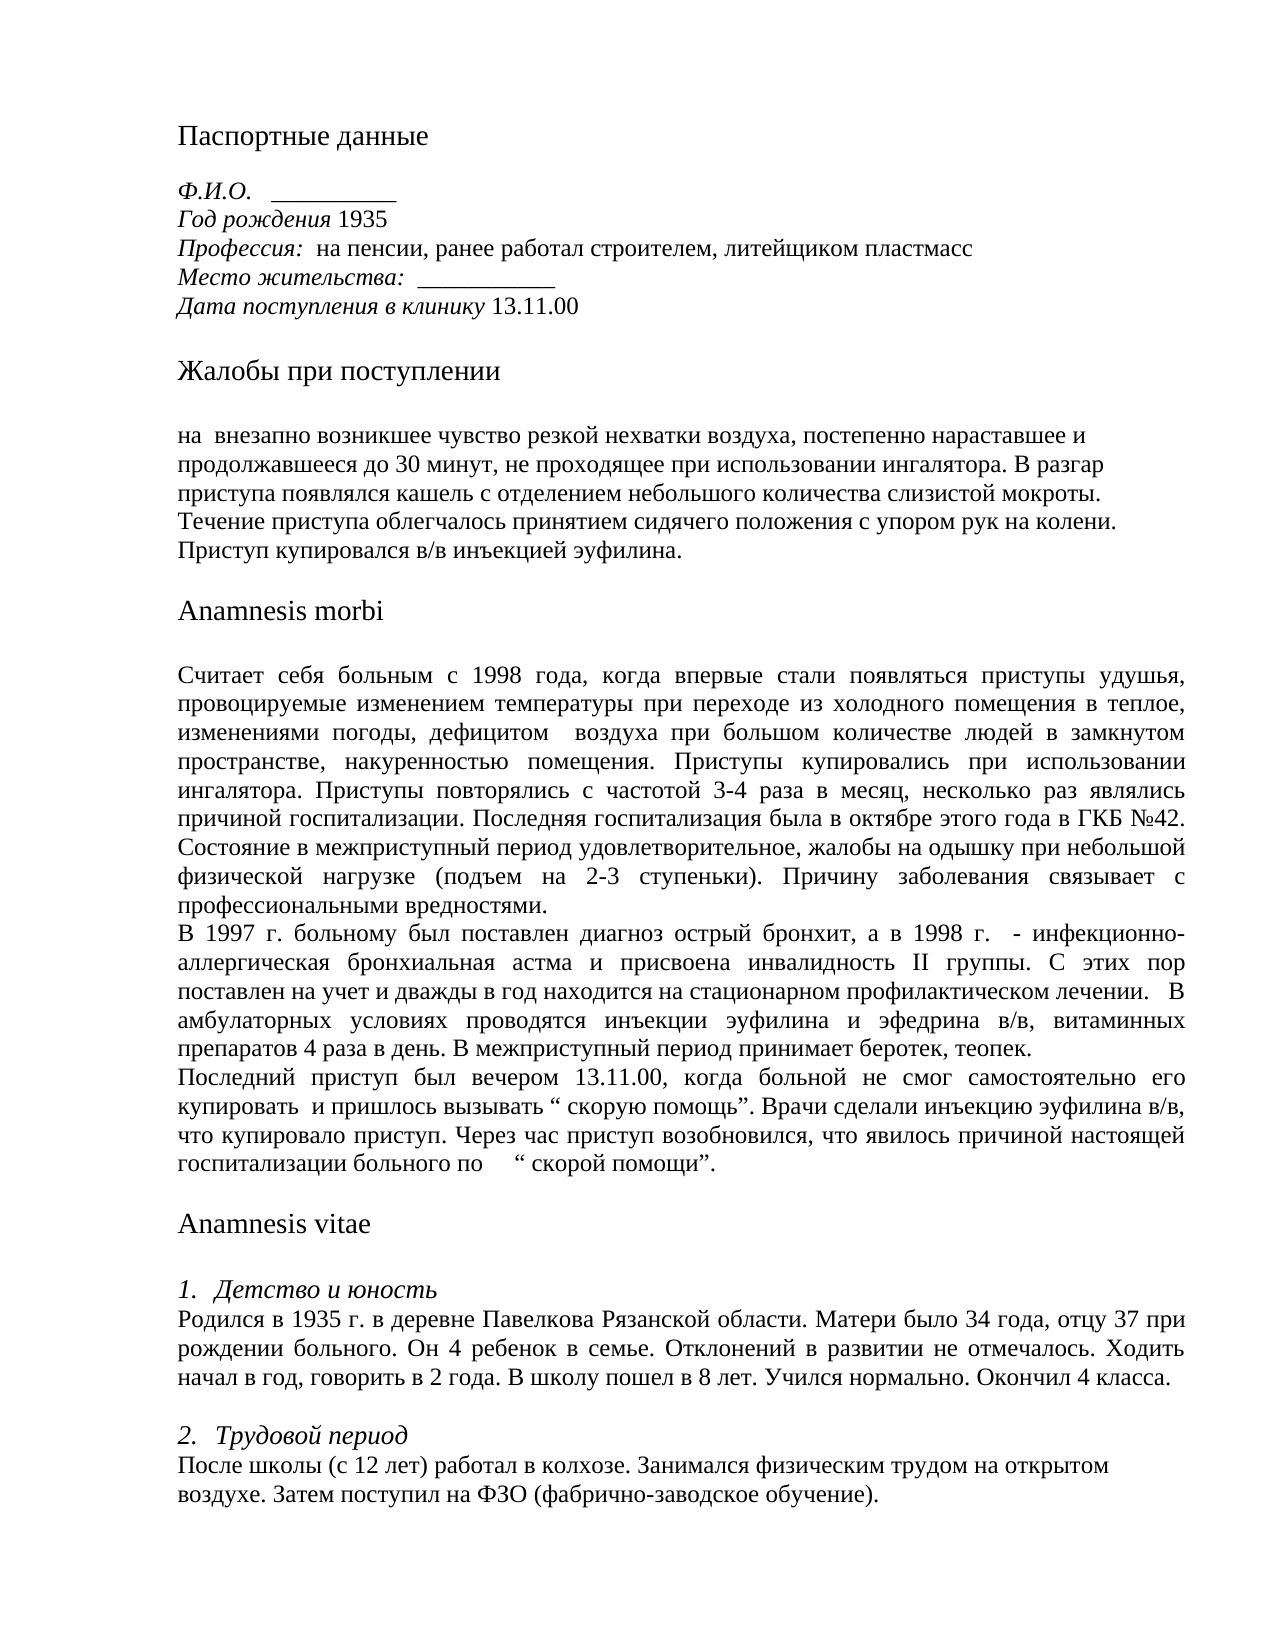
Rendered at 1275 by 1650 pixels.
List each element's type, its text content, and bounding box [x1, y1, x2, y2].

text В 1997 г. больному был поставлен диагноз острый бронхит, а в 1998 г. - инфекционно-аллергическая бронхиальная астма и присвоена инвалидность II группы. С этих пор поставлен на учет и дважды в год находится на стационарном профилактическом лечении. В амбулаторных условиях проводятся инъекции эуфилина и эфедрина в/в, витаминных препаратов 4 раза в день. В межприступный период принимает беротек, теопек. [177, 918, 1186, 1062]
text Считает себя больным с 1998 года, когда впервые стали появляться приступы удушья, провоцируемые изменением температуры при переходе из холодного помещения в теплое, изменениями погоды, дефицитом воздуха при большом количестве людей в замкнутом пространстве, накуренностью помещения. Приступы купировались при использовании ингалятора. Приступы повторялись с частотой 3-4 раза в месяц, несколько раз являлись причиной госпитализации. Последняя госпитализация была в октябре этого года в ГКБ №42. Состояние в межприступный период удовлетворительное, жалобы на одышку при небольшой физической нагрузке (подъем на 2-3 ступеньки). Причину заболевания связывает с профессиональными вредностями. [177, 660, 1186, 918]
text Последний приступ был вечером 13.11.00, когда больной не смог самостоятельно его купировать и пришлось вызывать “ скорую помощь”. Врачи сделали инъекцию эуфилина в/в, что купировало приступ. Через час приступ возобновился, что явилось причиной настоящей госпитализации больного по “ скорой помощи”. [177, 1062, 1186, 1177]
text 2. Трудовой период [177, 1419, 1186, 1450]
text Anamnesis vitae [177, 1206, 1186, 1239]
text 1. Детство и юность [177, 1273, 1186, 1304]
text Anamnesis morbi [177, 593, 1186, 626]
text Жалобы при поступлении [177, 353, 1186, 387]
text Профессия: на пенсии, ранее работал строителем, литейщиком пластмасс [177, 233, 1186, 262]
text Паспортные данные [177, 118, 1186, 152]
text После школы (с 12 лет) работал в колхозе. Занимался физическим трудом на открытом воздухе. Затем поступил на ФЗО (фабрично-заводское обучение). [177, 1450, 1186, 1508]
text Дата поступления в клинику 13.11.00 [177, 291, 1186, 319]
text Ф.И.О. __________ [177, 176, 1186, 204]
text Место жительства: ___________ [177, 262, 1186, 291]
text Родился в 1935 г. в деревне Павелкова Рязанской области. Матери было 34 года, отцу 37 при рождении больного. Он 4 ребенок в семье. Отклонений в развитии не отмечалось. Ходить начал в год, говорить в 2 года. В школу пошел в 8 лет. Учился нормально. Окончил 4 класса. [177, 1304, 1186, 1390]
text на внезапно возникшее чувство резкой нехватки воздуха, постепенно нараставшее и продолжавшееся до 30 минут, не проходящее при использовании ингалятора. В разгар приступа появлялся кашель с отделением небольшого количества слизистой мокроты. Течение приступа облегчалось принятием сидячего положения с упором рук на колени. Приступ купировался в/в инъекцией эуфилина. [177, 420, 1186, 564]
text Год рождения 1935 [177, 204, 1186, 233]
